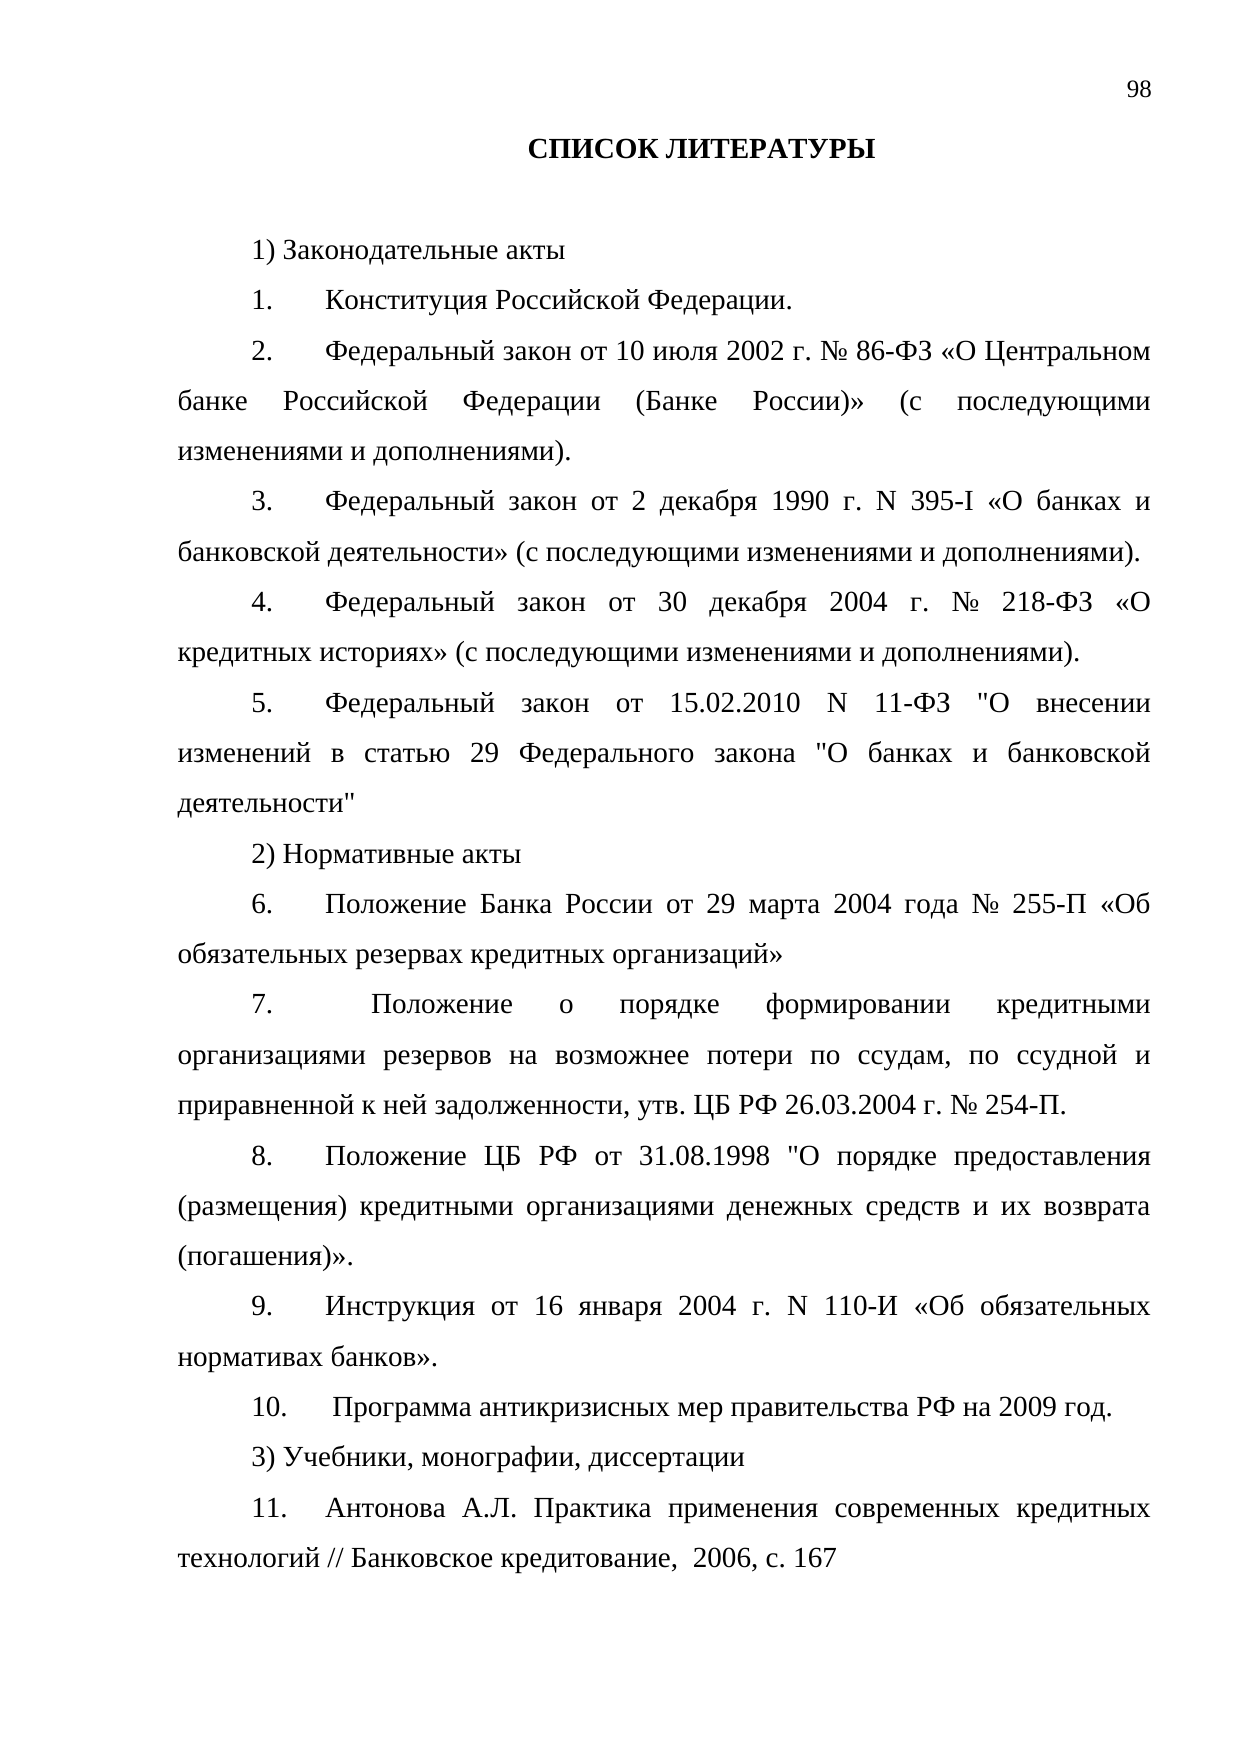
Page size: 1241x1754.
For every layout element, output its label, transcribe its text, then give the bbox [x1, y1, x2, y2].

text 2) Нормативные акты [177, 836, 1152, 869]
list Федеральный закон от 10 июля . № 86-ФЗ «О Центральном банке Российской Федерации (Банке России)» (с последующими изменениями и дополнениями). [177, 333, 1152, 467]
list Положение Банка России от 29 марта 2004 года № 255-П «Об обязательных резервах кредитных организаций» [177, 886, 1152, 970]
text 1) Законодательные акты [177, 232, 1152, 266]
list Федеральный закон от 15.02.2010 N 11-ФЗ "О внесении изменений в статью 29 Федерального закона "О банках и банковской деятельности" [177, 685, 1152, 819]
list Антонова А.Л. Практика применения современных кредитных технологий // Банковское кредитование, 2006, с. 167 [177, 1490, 1152, 1574]
list Федеральный закон от 30 декабря . № 218-ФЗ «О кредитных историях» (с последующими изменениями и дополнениями). [177, 584, 1152, 668]
list Инструкция от 16 января . N 110-И «Об обязательных нормативах банков». [177, 1288, 1152, 1372]
list Положение ЦБ РФ от 31.08.1998 "О порядке предоставления (размещения) кредитными организациями денежных средств и их возврата (погашения)». [177, 1138, 1152, 1272]
text СПИСОК ЛИТЕРАТУРЫ [177, 131, 1152, 165]
list Программа антикризисных мер правительства РФ на 2009 год. [177, 1389, 1152, 1423]
list Положение о порядке формировании кредитными организациями резервов на возможнее потери по ссудам, по ссудной и приравненной к ней задолженности, утв. ЦБ РФ 26.03.2004 г. № 254-П. [177, 987, 1152, 1121]
list Федеральный закон от 2 декабря . N 395-I «О банках и банковской деятельности» (с последующими изменениями и дополнениями). [177, 483, 1152, 567]
text 3) Учебники, монографии, диссертации [177, 1439, 1152, 1473]
list Конституция Российской Федерации. [177, 282, 1152, 316]
